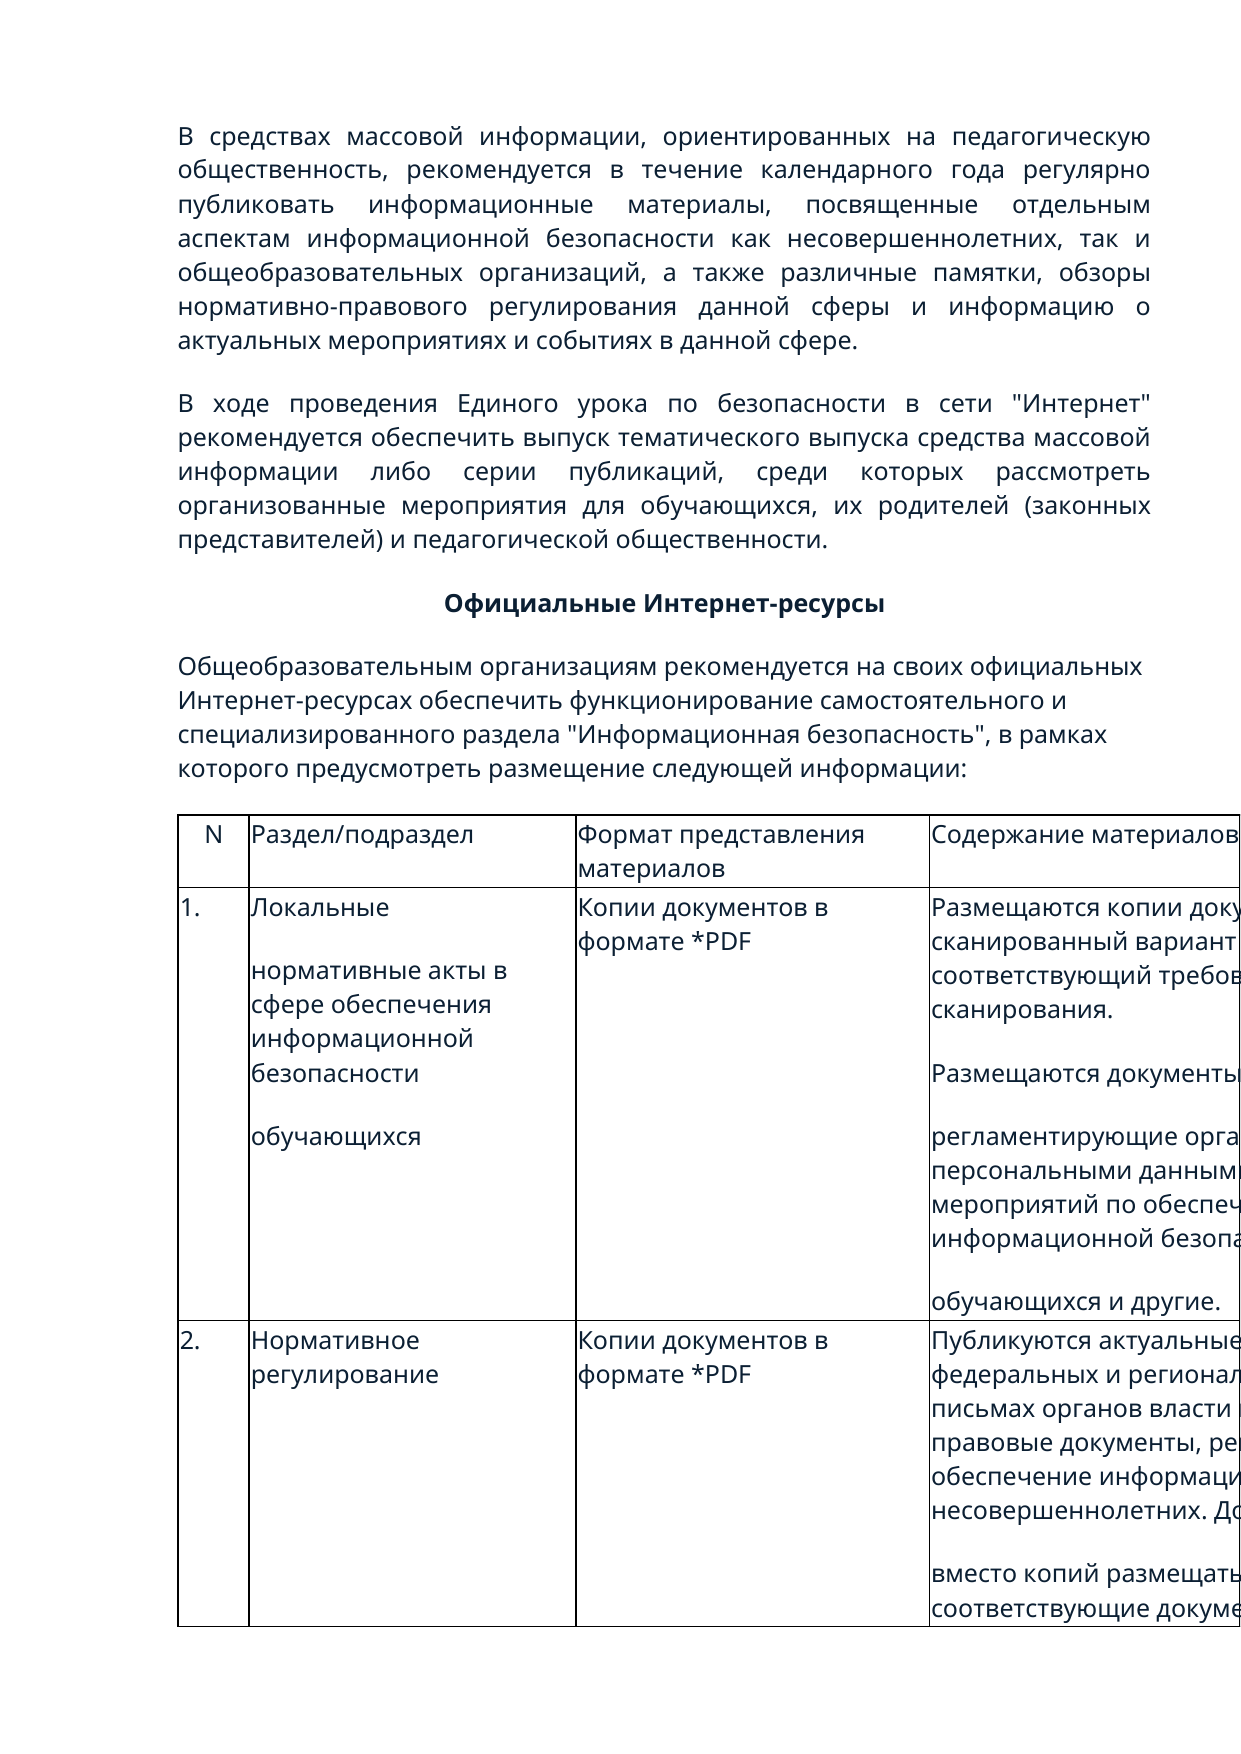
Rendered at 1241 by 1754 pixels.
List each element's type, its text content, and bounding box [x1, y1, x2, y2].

table_cell Локальные нормативные акты в сфере обеспечения информационной безопасности обучающихся [250, 888, 575, 1319]
text Официальные Интернет-ресурсы [177, 585, 1152, 619]
table_header Раздел/подраздел [250, 816, 575, 887]
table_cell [577, 1321, 929, 1626]
table_header Содержание материалов [930, 816, 1239, 887]
text В средствах массовой информации, ориентированных на педагогическую общественность, рекомендуется в течение календарного года регулярно публиковать информационные материалы, посвященные отдельным аспектам информационной безопасности как несовершеннолетних, так и общеобразовательных организаций, а также различные памятки, обзоры нормативно-правового регулирования данной сферы и информацию о актуальных мероприятиях и событиях в данной сфере. [177, 118, 1152, 357]
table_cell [250, 1321, 575, 1626]
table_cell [930, 1321, 1239, 1626]
text В ходе проведения Единого урока по безопасности в сети "Интернет" рекомендуется обеспечить выпуск тематического выпуска средства массовой информации либо серии публикаций, среди которых рассмотреть организованные мероприятия для обучающихся, их родителей (законных представителей) и педагогической общественности. [177, 386, 1152, 556]
table_header Формат представления материалов [577, 816, 929, 887]
table_header N [179, 816, 248, 887]
table_cell 2. [179, 1321, 248, 1626]
table_cell 1. [179, 888, 248, 1319]
table_cell Копии документов в формате *PDF [577, 888, 929, 1319]
table_cell Размещаются копии документов, т.е. сканированный вариант документа, соответствующий требованиям к параметрам сканирования. Размещаются документы, регламентирующие организацию и работу с персональными данными, планы мероприятий по обеспечению информационной безопасности обучающихся и другие. [930, 888, 1239, 1319]
text Общеобразовательным организациям рекомендуется на своих официальных Интернет-ресурсах обеспечить функционирование самостоятельного и специализированного раздела "Информационная безопасность", в рамках которого предусмотреть размещение следующей информации: [177, 648, 1152, 785]
